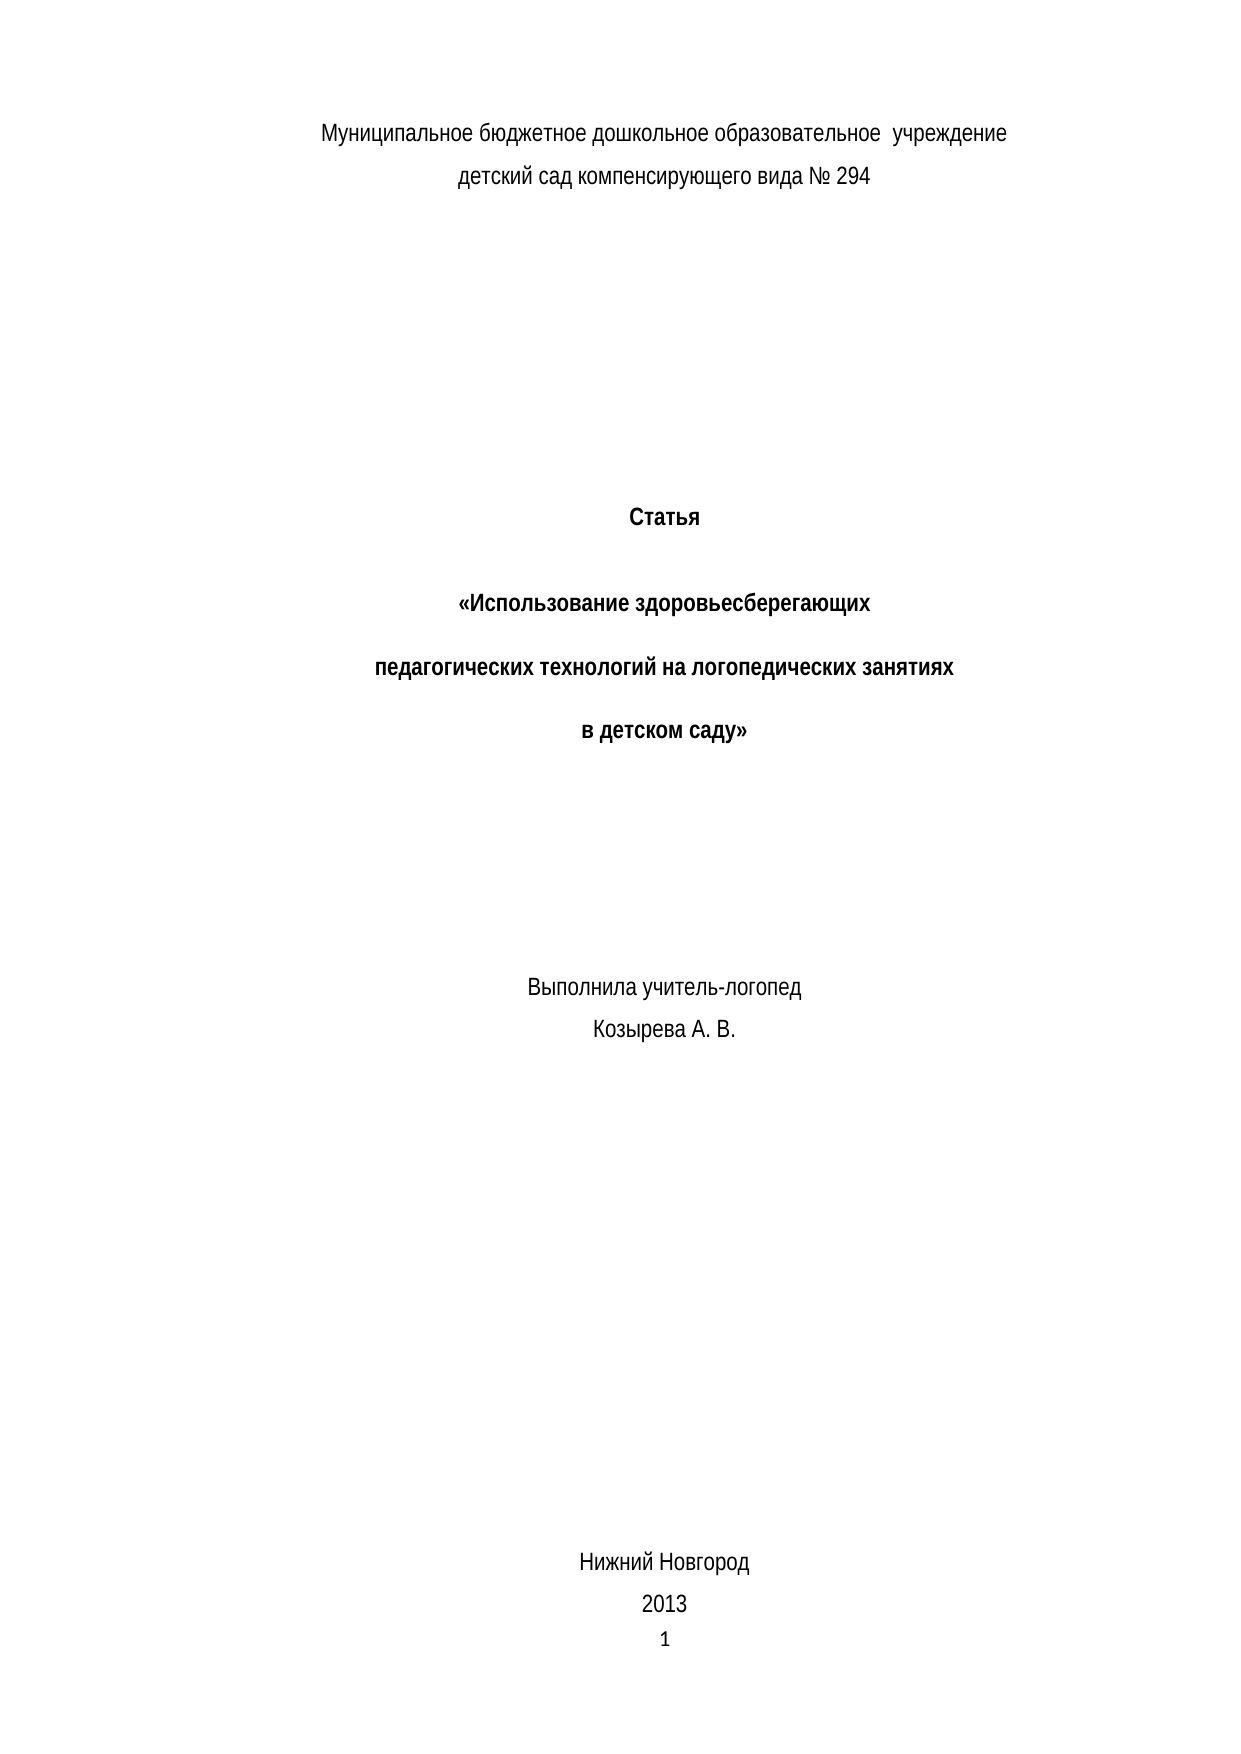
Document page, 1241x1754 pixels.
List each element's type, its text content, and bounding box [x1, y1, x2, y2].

text в детском саду» [177, 715, 1152, 744]
text Нижний Новгород [177, 1546, 1152, 1575]
text Статья [177, 502, 1152, 531]
text «Использование здоровьесберегающих [177, 588, 1152, 616]
text детский сад компенсирующего вида № 294 [177, 161, 1152, 190]
text педагогических технологий на логопедических занятиях [177, 651, 1152, 680]
text Козырева А. В. [177, 1014, 1152, 1043]
text Муниципальное бюджетное дошкольное образовательное учреждение [177, 118, 1152, 147]
text Выполнила учитель-логопед [177, 971, 1152, 1000]
text 2013 [177, 1589, 1152, 1618]
